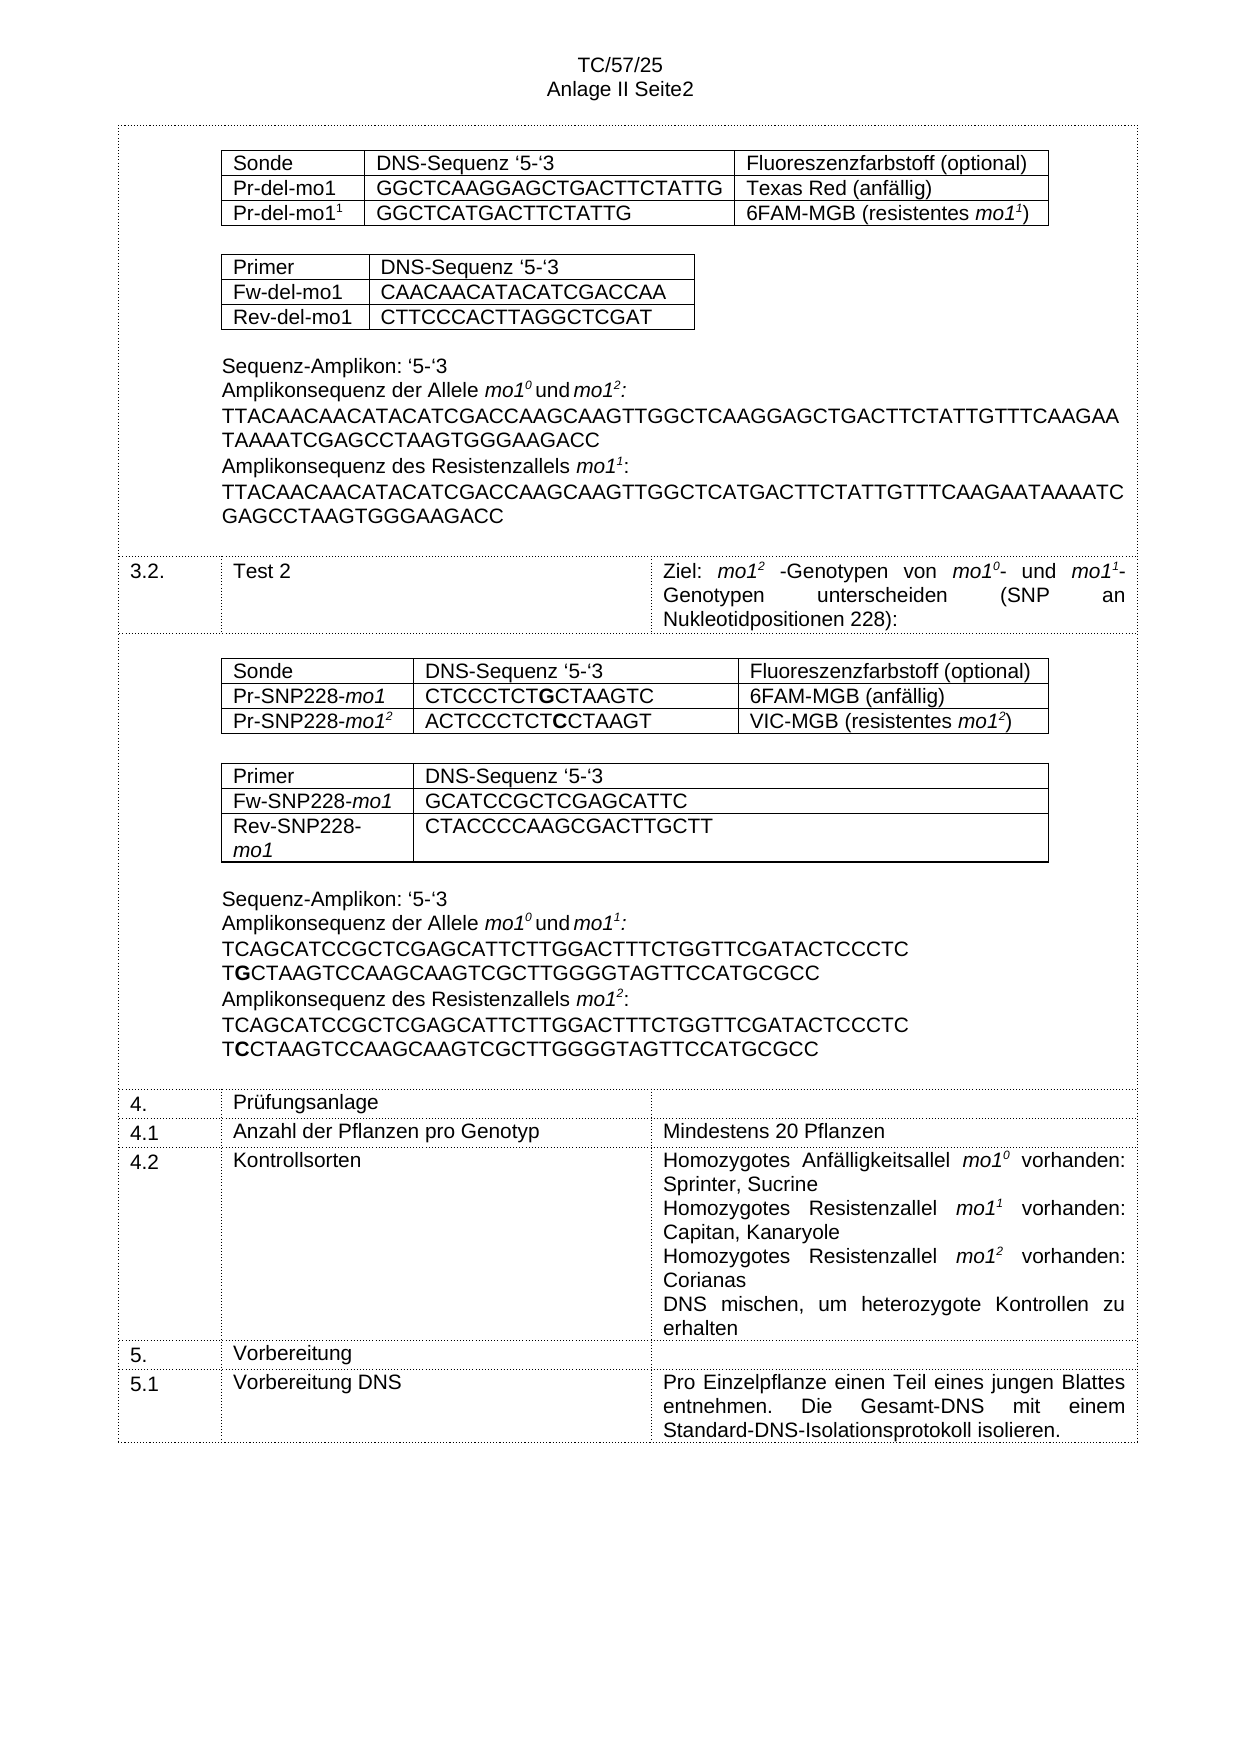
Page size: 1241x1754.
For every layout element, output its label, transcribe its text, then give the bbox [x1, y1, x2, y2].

table_cell Homozygotes Anfälligkeitsallel mo10 vorhanden: Sprinter, Sucrine Homozygotes Resistenzallel mo11 vorhanden: Capitan, Kanaryole Homozygotes Resistenzallel mo12 vorhanden: Corianas DNS mischen, um heterozygote Kontrollen zu erhalten [652, 1147, 1137, 1339]
table_cell 4. [119, 1089, 222, 1118]
table_cell 5.1 [119, 1369, 222, 1442]
table_cell Mindestens 20 Pflanzen [652, 1118, 1137, 1147]
table_cell 3.2. [119, 556, 222, 633]
table_cell 4.1 [119, 1118, 222, 1147]
table_cell Ziel: mo12 -Genotypen von mo10- und mo11-Genotypen unterscheiden (SNP an Nukleotidpositionen 228): [652, 556, 1137, 633]
table_cell Kontrollsorten [222, 1147, 652, 1339]
table_cell Anzahl der Pflanzen pro Genotyp [222, 1118, 652, 1147]
table_cell [652, 1340, 1137, 1369]
table_cell Vorbereitung [222, 1340, 652, 1369]
table_cell [652, 1089, 1137, 1118]
table_cell Pro Einzelpflanze einen Teil eines jungen Blattes entnehmen. Die Gesamt-DNS mit einem Standard-DNS-Isolationsprotokoll isolieren. [652, 1369, 1137, 1442]
table_cell Test 2 [222, 556, 652, 633]
table_cell Prüfungsanlage [222, 1089, 652, 1118]
table_cell 4.2 [119, 1147, 222, 1339]
table_cell Vorbereitung DNS [222, 1369, 652, 1442]
table_cell 5. [119, 1340, 222, 1369]
table_cell Sequenz-Amplikon: ‘5-‘3 Amplikonsequenz der Allele mo10 und mo11: TCAGCATCCGCTCGAGCATTCTTGGACTTTCTGGTTCGATACTCCCTCTGCTAAGTCCAAGCAAGTCGCTTGGGGTAGTTCCATGCGCC Amplikonsequenz des Resistenzallels mo12: TCAGCATCCGCTCGAGCATTCTTGGACTTTCTGGTTCGATACTCCCTCTCCTAAGTCCAAGCAAGTCGCTTGGGGTAGTTCCATGCGCC [119, 633, 1137, 1088]
table_cell Sequenz-Amplikon: ‘5-‘3 Amplikonsequenz der Allele mo10 und mo12: TTACAACAACATACATCGACCAAGCAAGTTGGCTCAAGGAGCTGACTTCTATTGTTTCAAGAATAAAATCGAGCCTAAGTGGGAAGACC Amplikonsequenz des Resistenzallels mo11: TTACAACAACATACATCGACCAAGCAAGTTGGCTCATGACTTCTATTGTTTCAAGAATAAAATCGAGCCTAAGTGGGAAGACC [119, 125, 1137, 556]
